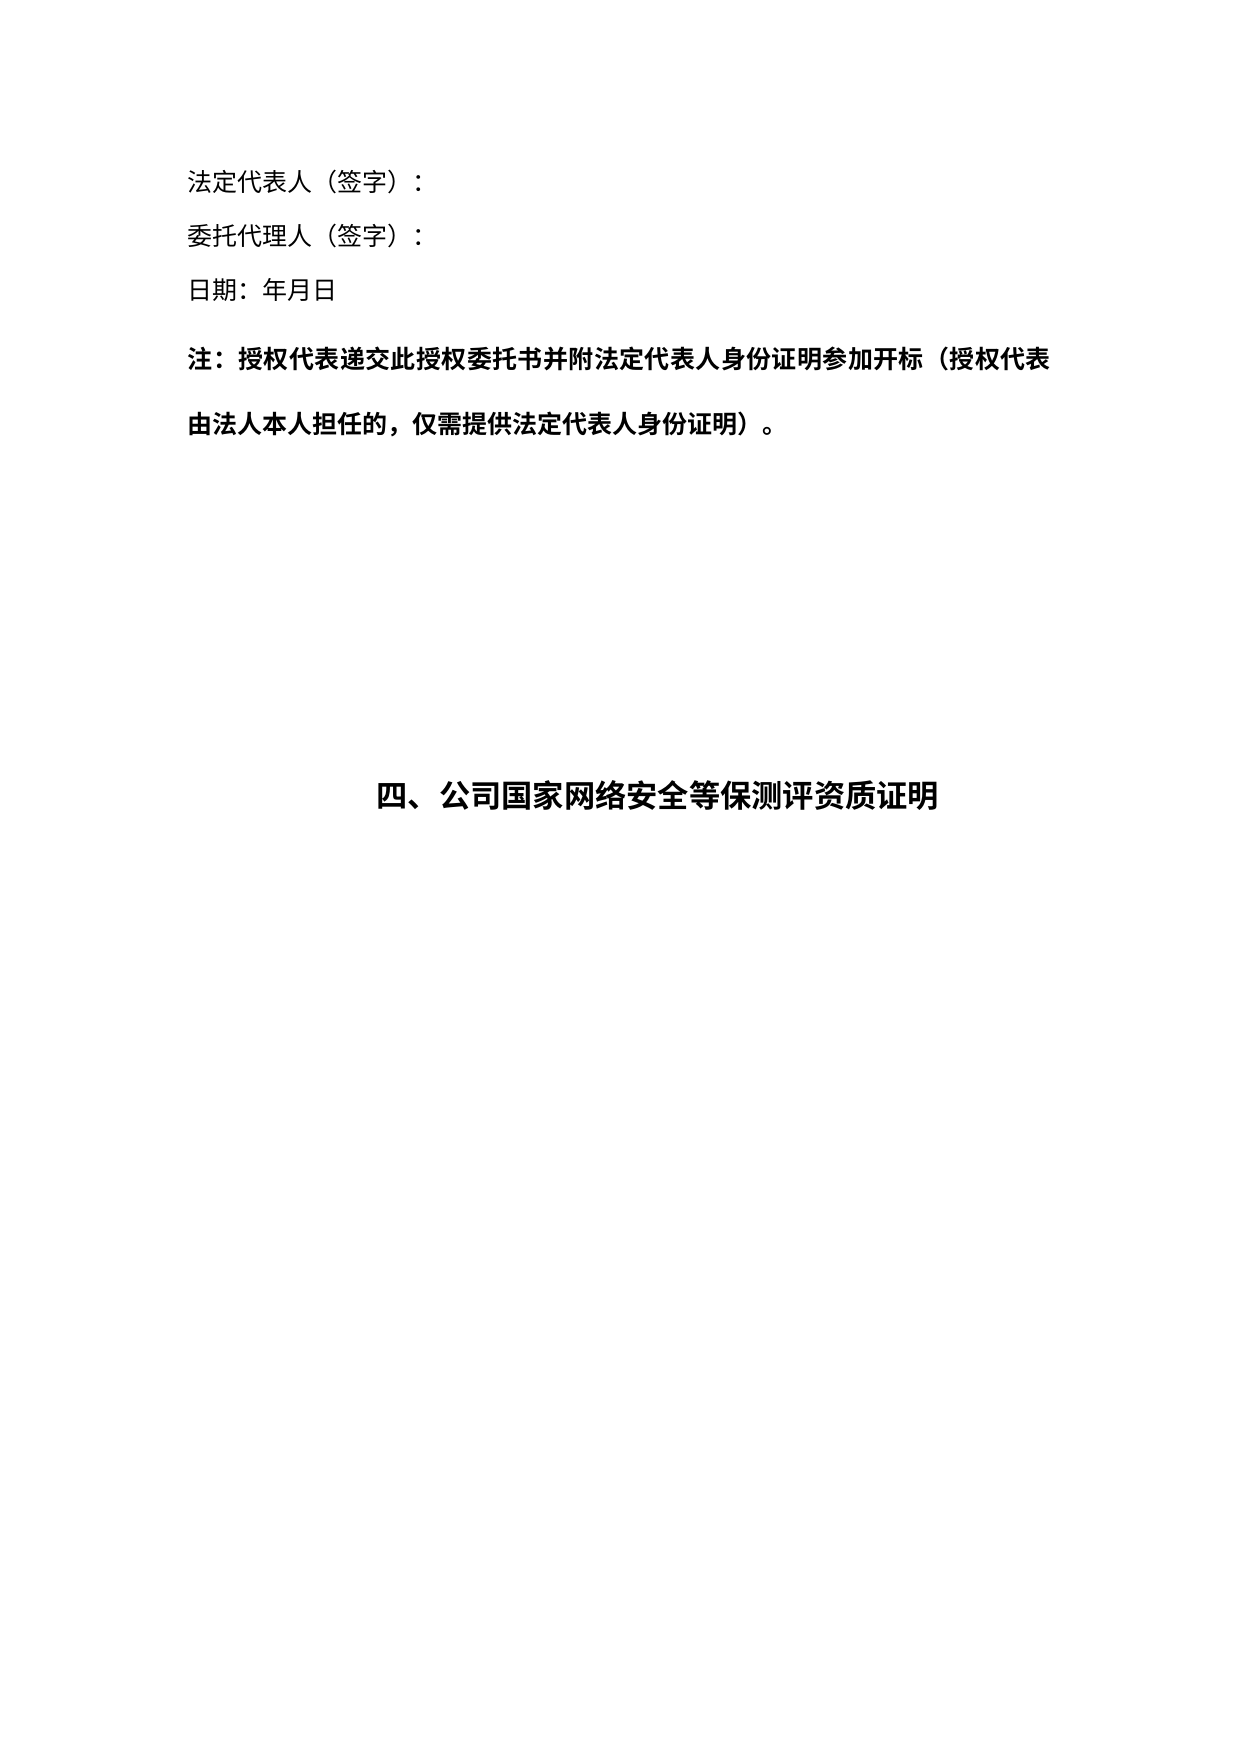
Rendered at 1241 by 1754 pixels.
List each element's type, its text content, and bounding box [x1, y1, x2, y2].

text 委托代理人（签字）： [187, 216, 1009, 253]
text 注：授权代表递交此授权委托书并附法定代表人身份证明参加开标（授权代表由法人本人担任的，仅需提供法定代表人身份证明）。 [187, 325, 1053, 455]
text 法定代表人（签字）： [187, 162, 1009, 198]
text 四、公司国家网络安全等保测评资质证明 [262, 761, 1053, 826]
text 日期：年月日 [187, 271, 1050, 307]
